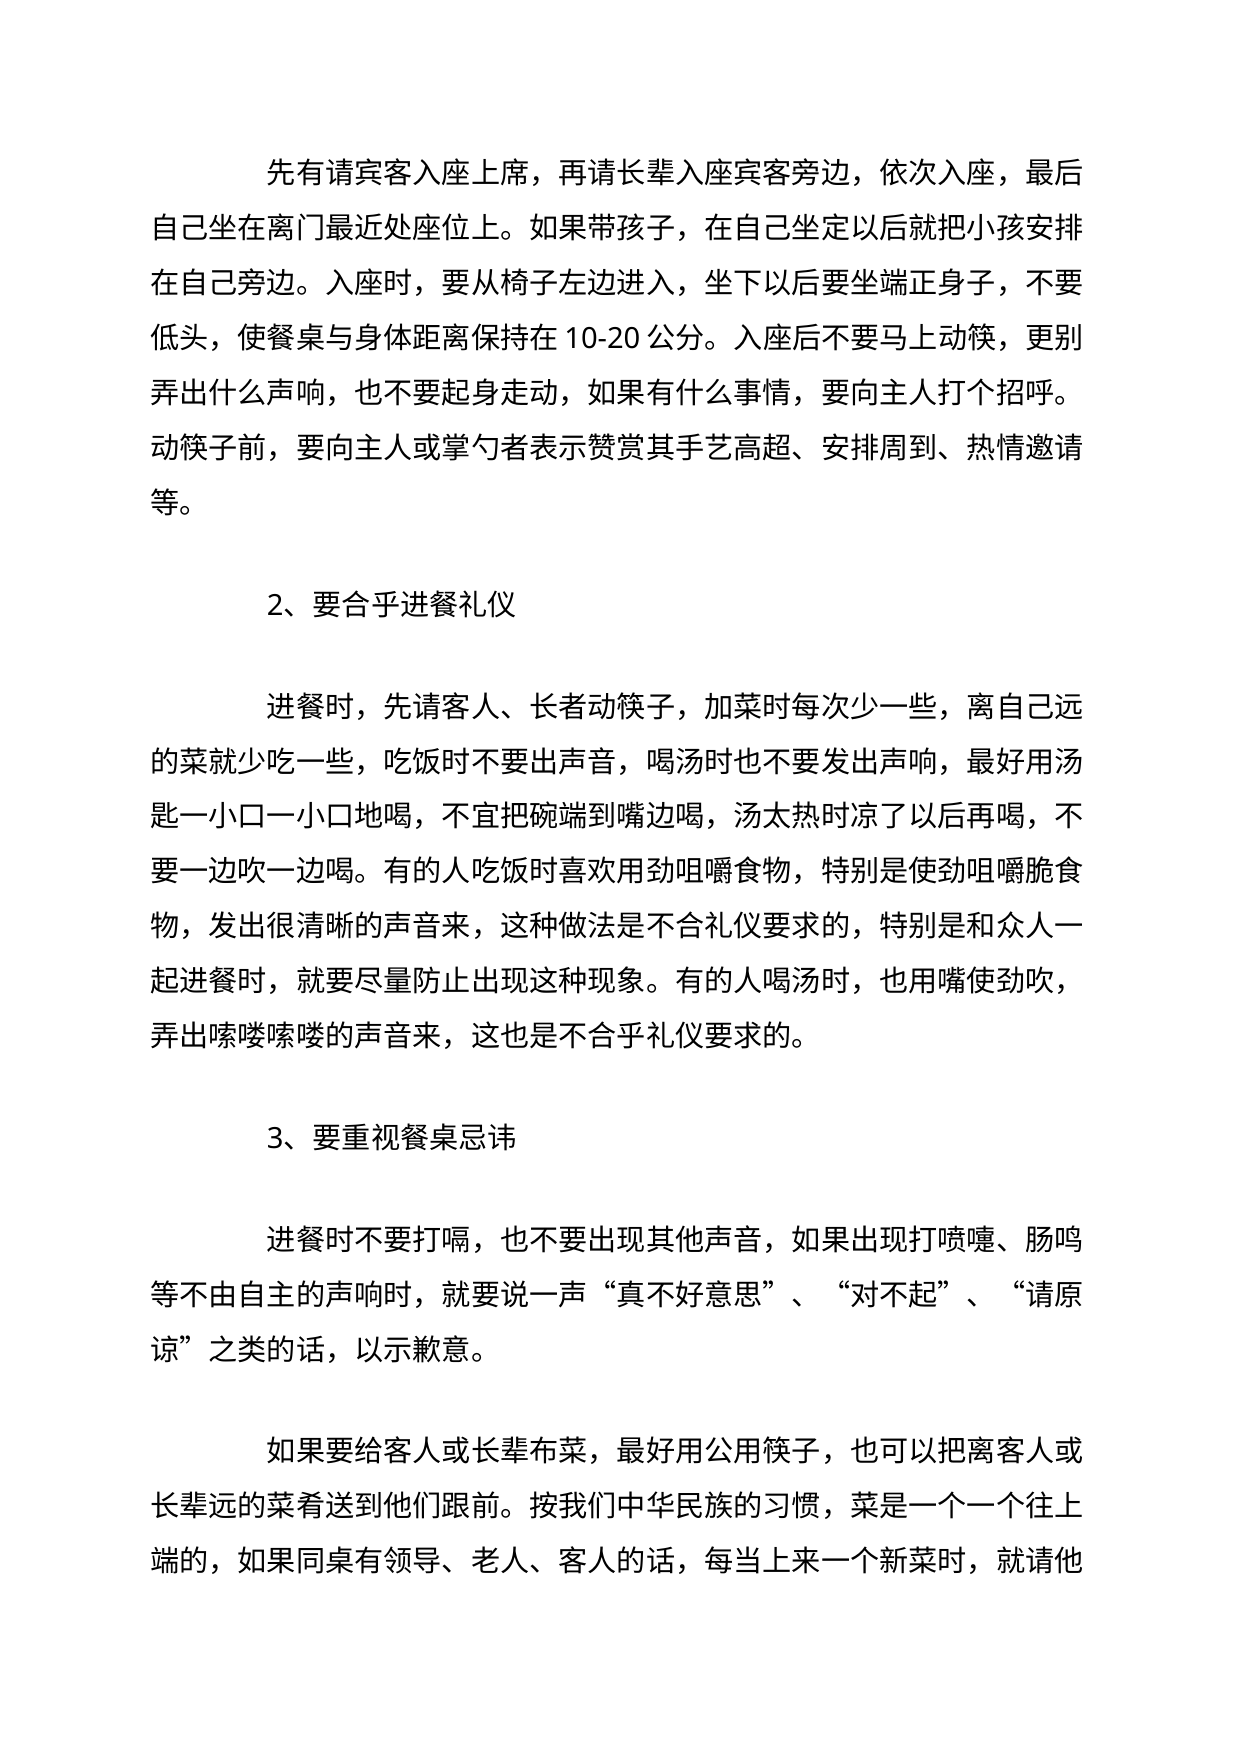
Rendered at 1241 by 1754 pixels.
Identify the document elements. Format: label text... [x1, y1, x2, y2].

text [150, 1428, 1090, 1580]
text 2、要合乎进餐礼仪 [150, 581, 1090, 624]
text 进餐时不要打嗝，也不要出现其他声音，如果出现打喷嚏、肠鸣等不由自主的声响时，就要说一声“真不好意思”、“对不起”、“请原谅”之类的话，以示歉意。 [150, 1216, 1090, 1368]
text 先有请宾客入座上席，再请长辈入座宾客旁边，依次入座，最后自己坐在离门最近处座位上。如果带孩子，在自己坐定以后就把小孩安排在自己旁边。入座时，要从椅子左边进入，坐下以后要坐端正身子，不要低头，使餐桌与身体距离保持在10-20公分。入座后不要马上动筷，更别弄出什么声响，也不要起身走动，如果有什么事情，要向主人打个招呼。动筷子前，要向主人或掌勺者表示赞赏其手艺高超、安排周到、热情邀请等。 [150, 150, 1090, 522]
text 3、要重视餐桌忌讳 [150, 1114, 1090, 1157]
text 进餐时，先请客人、长者动筷子，加菜时每次少一些，离自己远的菜就少吃一些，吃饭时不要出声音，喝汤时也不要发出声响，最好用汤匙一小口一小口地喝，不宜把碗端到嘴边喝，汤太热时凉了以后再喝，不要一边吹一边喝。有的人吃饭时喜欢用劲咀嚼食物，特别是使劲咀嚼脆食物，发出很清晰的声音来，这种做法是不合礼仪要求的，特别是和众人一起进餐时，就要尽量防止出现这种现象。有的人喝汤时，也用嘴使劲吹，弄出嗦喽嗦喽的声音来，这也是不合乎礼仪要求的。 [150, 683, 1090, 1055]
